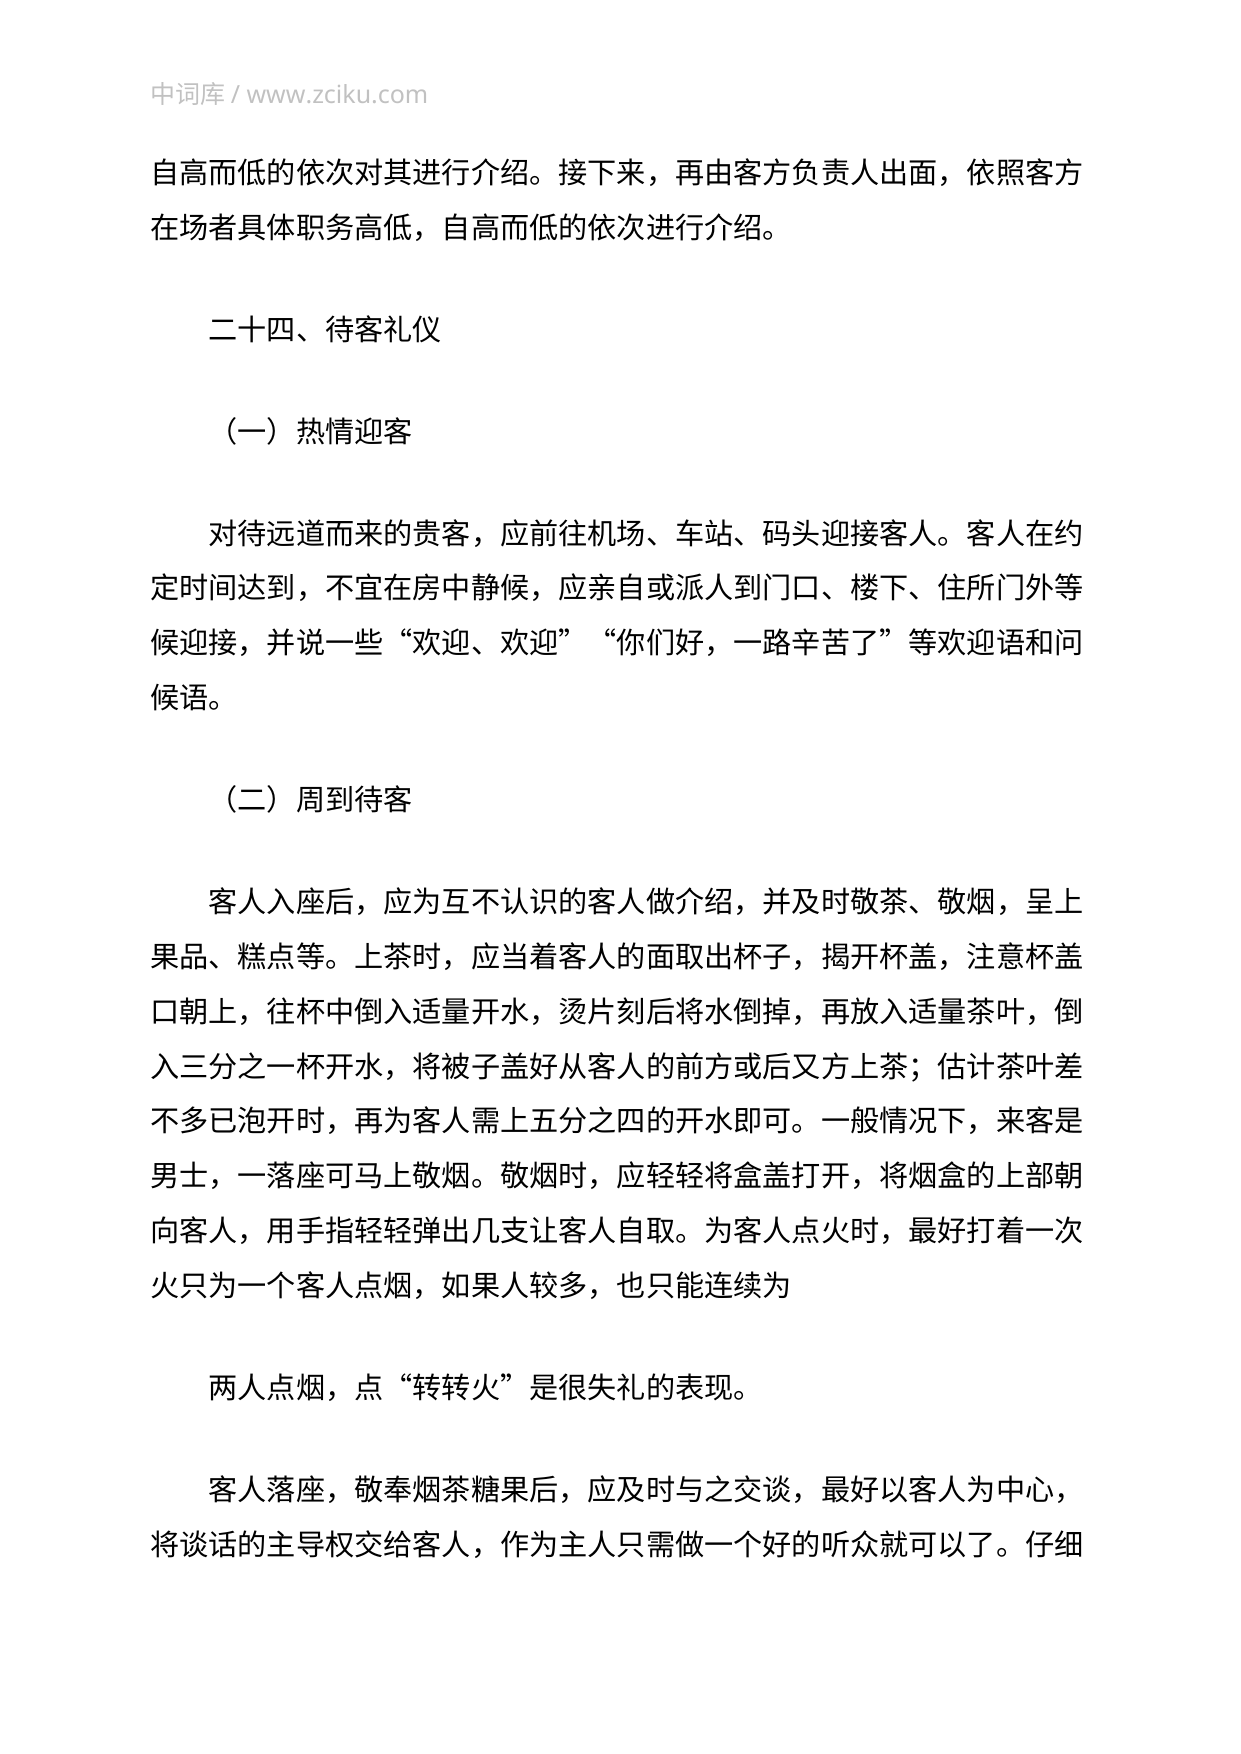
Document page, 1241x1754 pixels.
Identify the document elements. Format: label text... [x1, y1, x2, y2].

text 客人入座后，应为互不认识的客人做介绍，并及时敬茶、敬烟，呈上果品、糕点等。上茶时，应当着客人的面取出杯子，揭开杯盖，注意杯盖口朝上，往杯中倒入适量开水，烫片刻后将水倒掉，再放入适量茶叶，倒入三分之一杯开水，将被子盖好从客人的前方或后又方上茶；估计茶叶差不多已泡开时，再为客人需上五分之四的开水即可。一般情况下，来客是男士，一落座可马上敬烟。敬烟时，应轻轻将盒盖打开，将烟盒的上部朝向客人，用手指轻轻弹出几支让客人自取。为客人点火时，最好打着一次火只为一个客人点烟，如果人较多，也只能连续为 [150, 878, 1090, 1305]
text （一）热情迎客 [150, 408, 1090, 451]
text 对待远道而来的贵客，应前往机场、车站、码头迎接客人。客人在约定时间达到，不宜在房中静候，应亲自或派人到门口、楼下、住所门外等候迎接，并说一些“欢迎、欢迎”“你们好，一路辛苦了”等欢迎语和问候语。 [150, 510, 1090, 717]
text 二十四、待客礼仪 [150, 307, 1090, 349]
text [150, 1466, 1090, 1563]
text 两人点烟，点“转转火”是很失礼的表现。 [150, 1364, 1090, 1407]
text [150, 150, 1090, 247]
text （二）周到待客 [150, 777, 1090, 819]
